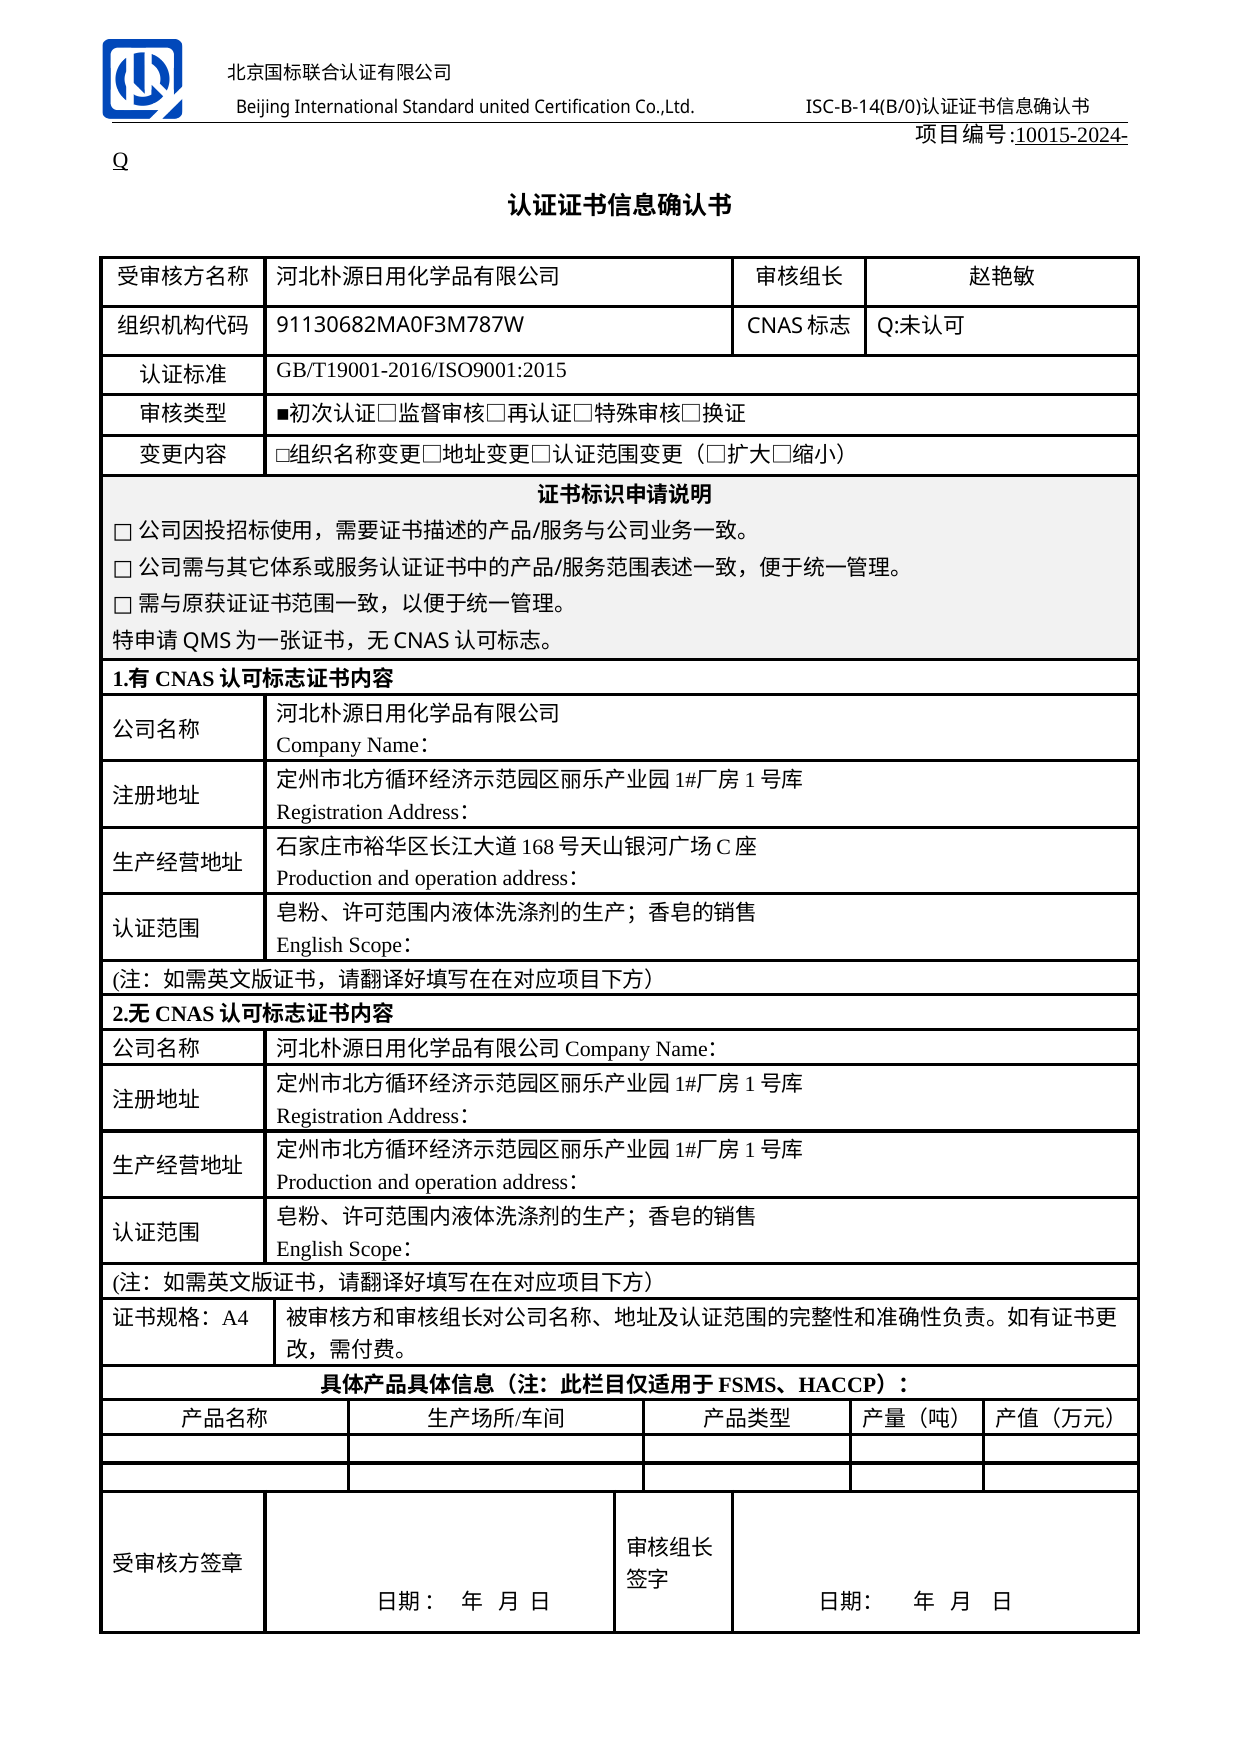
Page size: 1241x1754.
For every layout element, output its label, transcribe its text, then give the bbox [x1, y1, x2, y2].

table_cell 日期 ： 年 月 日 [267, 1493, 613, 1631]
table_cell 审核组长签字 [616, 1493, 731, 1631]
table_cell 被审核方和审核组长对公司名称、地址及认证范围的完整性和准确性负责。如有证书更改，需付费。 [276, 1300, 1137, 1363]
table_cell 认证范围 [103, 1199, 263, 1262]
table_cell 生产经营地址 [103, 829, 263, 892]
table_header 审核组长 [734, 259, 864, 305]
table_cell 1.有CNAS认可标志证书内容 [103, 661, 1137, 693]
table_cell 受审核方签章 [103, 1493, 263, 1631]
table_cell 产量（吨） [852, 1401, 982, 1433]
table_cell 生产场所/车间 [350, 1401, 642, 1433]
text 项目编号:10015-2024-Q [112, 123, 1128, 173]
text 认证证书信息确认书 [112, 185, 1128, 222]
table_cell 公司名称 [103, 696, 263, 759]
table_cell GB/T19001-2016/ISO9001:2015 [267, 357, 1137, 393]
table_cell 2.无CNAS认可标志证书内容 [103, 996, 1137, 1028]
table_cell 定州市北方循环经济示范园区丽乐产业园1#厂房1号库 Production and operation address： [267, 1133, 1137, 1196]
table_cell [350, 1436, 642, 1461]
table_cell 注册地址 [103, 1066, 263, 1129]
table_cell 皂粉、许可范围内液体洗涤剂的生产；香皂的销售 English Scope： [267, 895, 1137, 958]
table_cell [985, 1436, 1137, 1461]
table_cell 认证标准 [103, 357, 263, 393]
table_cell 审核类型 [103, 396, 263, 433]
table_cell 变更内容 [103, 437, 263, 474]
table_cell [103, 1465, 347, 1490]
table_cell [645, 1436, 849, 1461]
table_cell 具体产品具体信息（注：此栏目仅适用于FSMS、HACCP）： [103, 1367, 1137, 1398]
table_cell [350, 1465, 642, 1490]
table_cell 注册地址 [103, 762, 263, 826]
table_header 河北朴源日用化学品有限公司 [267, 259, 731, 305]
table_cell 组织机构代码 [103, 308, 263, 354]
table_cell 91130682MA0F3M787W [267, 308, 731, 354]
table_cell CNAS标志 [734, 308, 864, 354]
table_cell [852, 1436, 982, 1461]
table_cell 认证范围 [103, 895, 263, 958]
table_cell 石家庄市裕华区长江大道168号天山银河广场C座 Production and operation address： [267, 829, 1137, 892]
table_cell 日期： 年 月 日 [734, 1493, 1137, 1631]
table_cell Q:未认可 [867, 308, 1137, 354]
table_cell 皂粉、许可范围内液体洗涤剂的生产；香皂的销售 English Scope： [267, 1199, 1137, 1262]
table_cell 公司名称 [103, 1031, 263, 1063]
table_cell (注：如需英文版证书，请翻译好填写在在对应项目下方） [103, 962, 1137, 993]
table_cell 定州市北方循环经济示范园区丽乐产业园1#厂房1号库 Registration Address： [267, 762, 1137, 826]
table_cell (注：如需英文版证书，请翻译好填写在在对应项目下方） [103, 1265, 1137, 1297]
table_cell 证书规格：A4 [103, 1300, 273, 1363]
table_cell [103, 1436, 347, 1461]
table_cell 产品名称 [103, 1401, 347, 1433]
table_cell □组织名称变更□地址变更□认证范围变更（□扩大□缩小） [267, 437, 1137, 474]
table_cell 生产经营地址 [103, 1133, 263, 1196]
table_header 赵艳敏 [867, 259, 1137, 305]
table_header 受审核方名称 [103, 259, 263, 305]
table_cell 定州市北方循环经济示范园区丽乐产业园1#厂房1号库 Registration Address： [267, 1066, 1137, 1129]
picture [102, 39, 183, 119]
table_cell 河北朴源日用化学品有限公司Company Name： [267, 1031, 1137, 1063]
table_cell [645, 1465, 849, 1490]
table_cell 产值（万元） [985, 1401, 1137, 1433]
table_cell 河北朴源日用化学品有限公司 Company Name： [267, 696, 1137, 759]
table_cell ■初次认证□监督审核□再认证□特殊审核□换证 [267, 396, 1137, 433]
table_cell [852, 1465, 982, 1490]
table_cell 证书标识申请说明 □ 公司因投招标使用，需要证书描述的产品/服务与公司业务一致。 □ 公司需与其它体系或服务认证证书中的产品/服务范围表述一致，便于统一管理。 □ 需与原获证证书范围一致，以便于统一管理。 特申请QMS为一张证书，无CNAS认可标志。 [103, 477, 1137, 658]
table_cell 产品类型 [645, 1401, 849, 1433]
table_cell [985, 1465, 1137, 1490]
